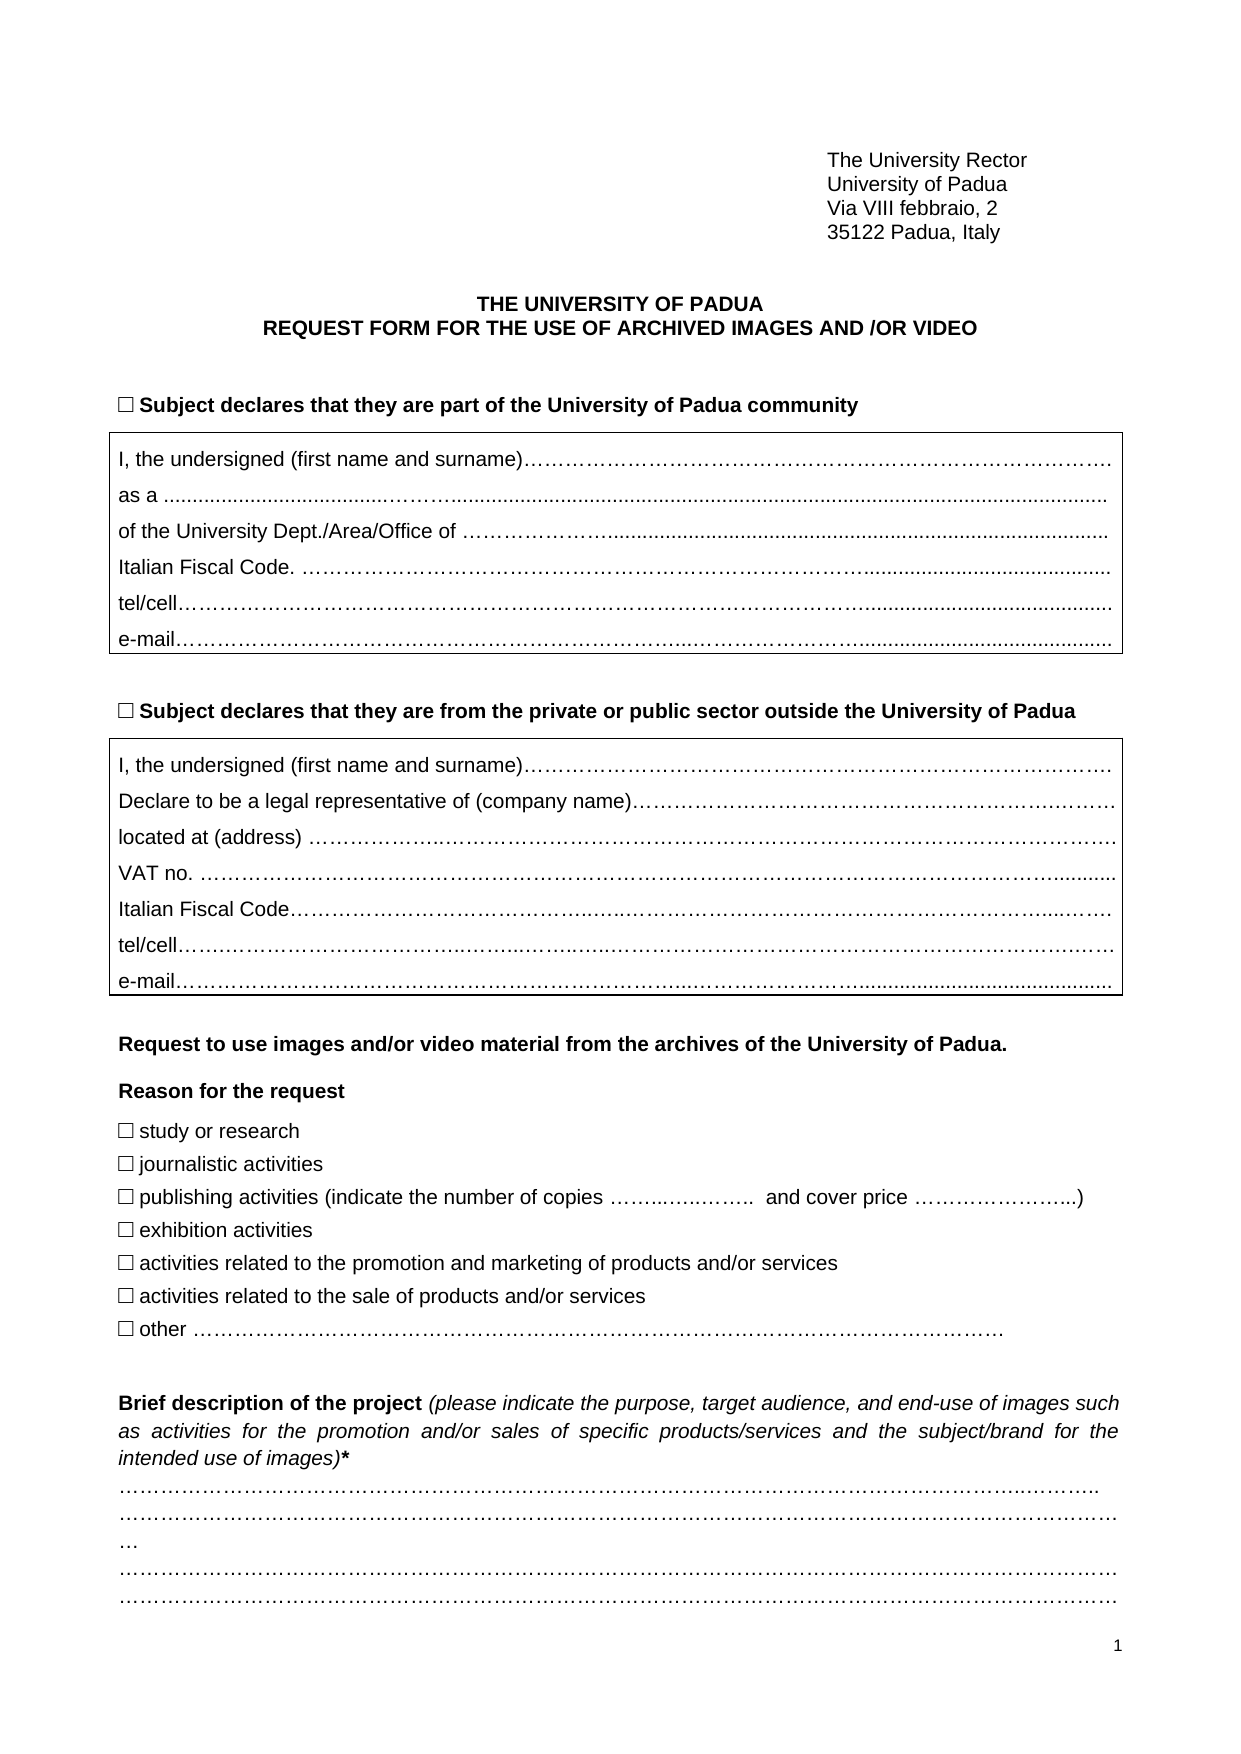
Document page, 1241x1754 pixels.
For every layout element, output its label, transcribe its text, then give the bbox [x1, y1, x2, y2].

text Reason for the request [118, 1079, 1122, 1103]
text I, the undersigned (first name and surname)…………………………………………………………………………. [118, 753, 1122, 777]
text The University Rector [827, 148, 1122, 172]
text THE UNIVERSITY OF PADUA [118, 291, 1122, 315]
text Italian Fiscal Code. ………………………………………………………………………........................................... [110, 552, 1122, 579]
text □ Subject declares that they are from the private or public sector outside the University of Padua [118, 694, 1122, 723]
text Via VIII febbraio, 2 [827, 196, 1122, 219]
text tel/cell…….……………………………..……...……..…..………………………………………………………….…… [110, 929, 1122, 956]
text REQUEST FORM FOR THE USE OF ARCHIVED IMAGES AND /OR VIDEO [118, 315, 1122, 339]
text ……………………………………………………………………………………………………………………………… [118, 1584, 1122, 1608]
text located at (address) ………………..……………………………………………………………………………………. [110, 822, 1122, 849]
text □ exhibition activities [118, 1214, 1122, 1243]
text Declare to be a legal representative of (company name)…………………………………………………….……… [110, 786, 1122, 813]
text □ activities related to the promotion and marketing of products and/or services [118, 1247, 1122, 1276]
text □ Subject declares that they are part of the University of Padua community [118, 389, 1122, 418]
text e-mail………………………………………………………………...……………………............................................ [110, 624, 1122, 653]
text □ other ……………………………………………………………………………………………………… [118, 1313, 1122, 1342]
text ……………………………………………………………………………………………………………………………… [118, 1556, 1122, 1580]
text VAT no. ……………………………………………………………………………………………………………........... [110, 857, 1122, 884]
text □ publishing activities (indicate the number of copies ……...…..…….. and cover price …………………...) [118, 1181, 1122, 1210]
text as a .......................................……….................................................................................................................. [110, 480, 1122, 507]
text …………………………………………………………………………………………………………………..………..………………………………………………………………………………………………………………………………… [118, 1474, 1122, 1553]
text □ activities related to the sale of products and/or services [118, 1280, 1122, 1309]
text University of Padua [827, 172, 1122, 196]
text of the University Dept./Area/Office of …………………....................................................................................... [110, 516, 1122, 543]
text Request to use images and/or video material from the archives of the University of Padua. [118, 1031, 1122, 1055]
text □ study or research [118, 1115, 1122, 1144]
text Italian Fiscal Code……………………………………..…..……………………………………………………....……. [110, 893, 1122, 921]
text I, the undersigned (first name and surname)…………………………………………………………………………. [118, 447, 1122, 471]
text □ journalistic activities [118, 1148, 1122, 1177]
text e-mail………………………………………………………………...……………………............................................ [110, 965, 1122, 994]
text Brief description of the project (please indicate the purpose, target audience, and end-use of images such as activities for the promotion and/or sales of specific products/services and the subject/brand for the intended use of images)* [118, 1391, 1122, 1470]
text tel/cell………………………………………………………………………………………........................................... [110, 588, 1122, 615]
text 35122 Padua, Italy [827, 219, 1122, 243]
